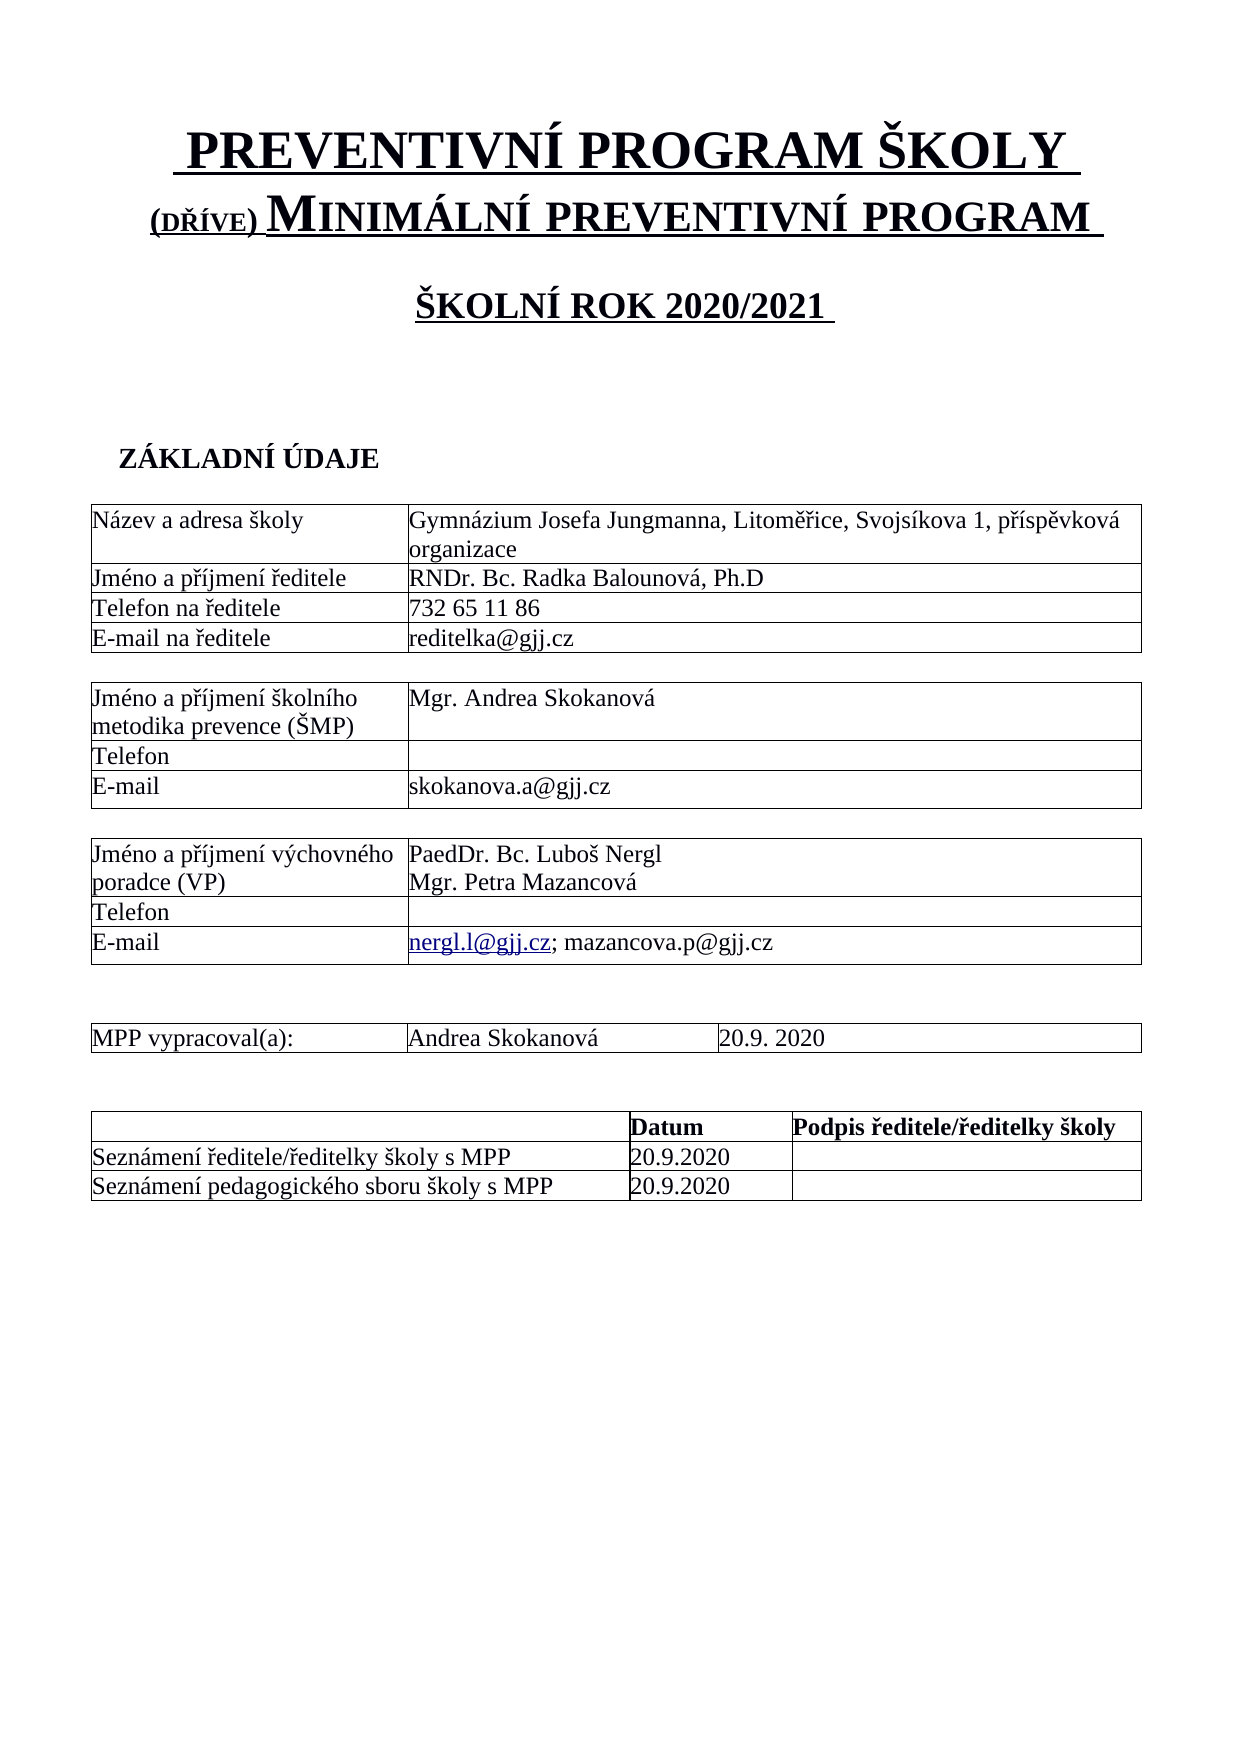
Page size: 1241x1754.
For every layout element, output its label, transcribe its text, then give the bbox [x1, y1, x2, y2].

table_cell Seznámení ředitele/ředitelky školy s MPP [92, 1142, 629, 1170]
table_header Datum [631, 1112, 792, 1141]
text ŠKOLNÍ ROK 2020/2021 [118, 283, 1122, 327]
table_cell [409, 741, 1141, 770]
table_cell [409, 897, 1141, 926]
table_cell Jméno a příjmení ředitele [92, 564, 408, 592]
table_cell [793, 1142, 1141, 1170]
table_cell E-mail [92, 771, 408, 808]
table_cell Telefon na ředitele [92, 593, 408, 622]
table_cell nergl.l@gjj.cz; mazancova.p@gjj.cz [409, 927, 1141, 964]
table_cell RNDr. Bc. Radka Balounová, Ph.D [409, 564, 1141, 592]
table_header Podpis ředitele/ředitelky školy [793, 1112, 1141, 1141]
table_cell [793, 1171, 1141, 1200]
table_cell 20.9.2020 [631, 1171, 792, 1200]
table_cell reditelka@gjj.cz [409, 623, 1141, 652]
title PREVENTIVNÍ PROGRAM ŠKOLY [118, 118, 1122, 180]
table_cell 20.9.2020 [631, 1142, 792, 1170]
table_header [92, 1112, 629, 1141]
table_header 20.9. 2020 [719, 1024, 1141, 1052]
table_cell Telefon [92, 897, 408, 926]
table_cell 732 65 11 86 [409, 593, 1141, 622]
table_cell Telefon [92, 741, 408, 770]
table_cell skokanova.a@gjj.cz [409, 771, 1141, 808]
table_cell E-mail [92, 927, 408, 964]
table_cell E-mail na ředitele [92, 623, 408, 652]
table_header Mgr. Andrea Skokanová [409, 683, 1141, 740]
table_header Název a adresa školy [92, 505, 408, 562]
subtitle ZÁKLADNÍ ÚDAJE [118, 442, 1122, 475]
table_cell Seznámení pedagogického sboru školy s MPP [92, 1171, 629, 1200]
table_header Jméno a příjmení výchovného poradce (VP) [92, 839, 408, 896]
table_header Gymnázium Josefa Jungmanna, Litoměřice, Svojsíkova 1, příspěvková organizace [409, 505, 1141, 562]
table_header Andrea Skokanová [408, 1024, 718, 1052]
table_header PaedDr. Bc. Luboš Nergl Mgr. Petra Mazancová [409, 839, 1141, 896]
title (dříve) Minimální preventivní program [118, 180, 1122, 243]
table_header Jméno a příjmení školního metodika prevence (ŠMP) [92, 683, 408, 740]
table_header MPP vypracoval(a): [92, 1024, 407, 1052]
